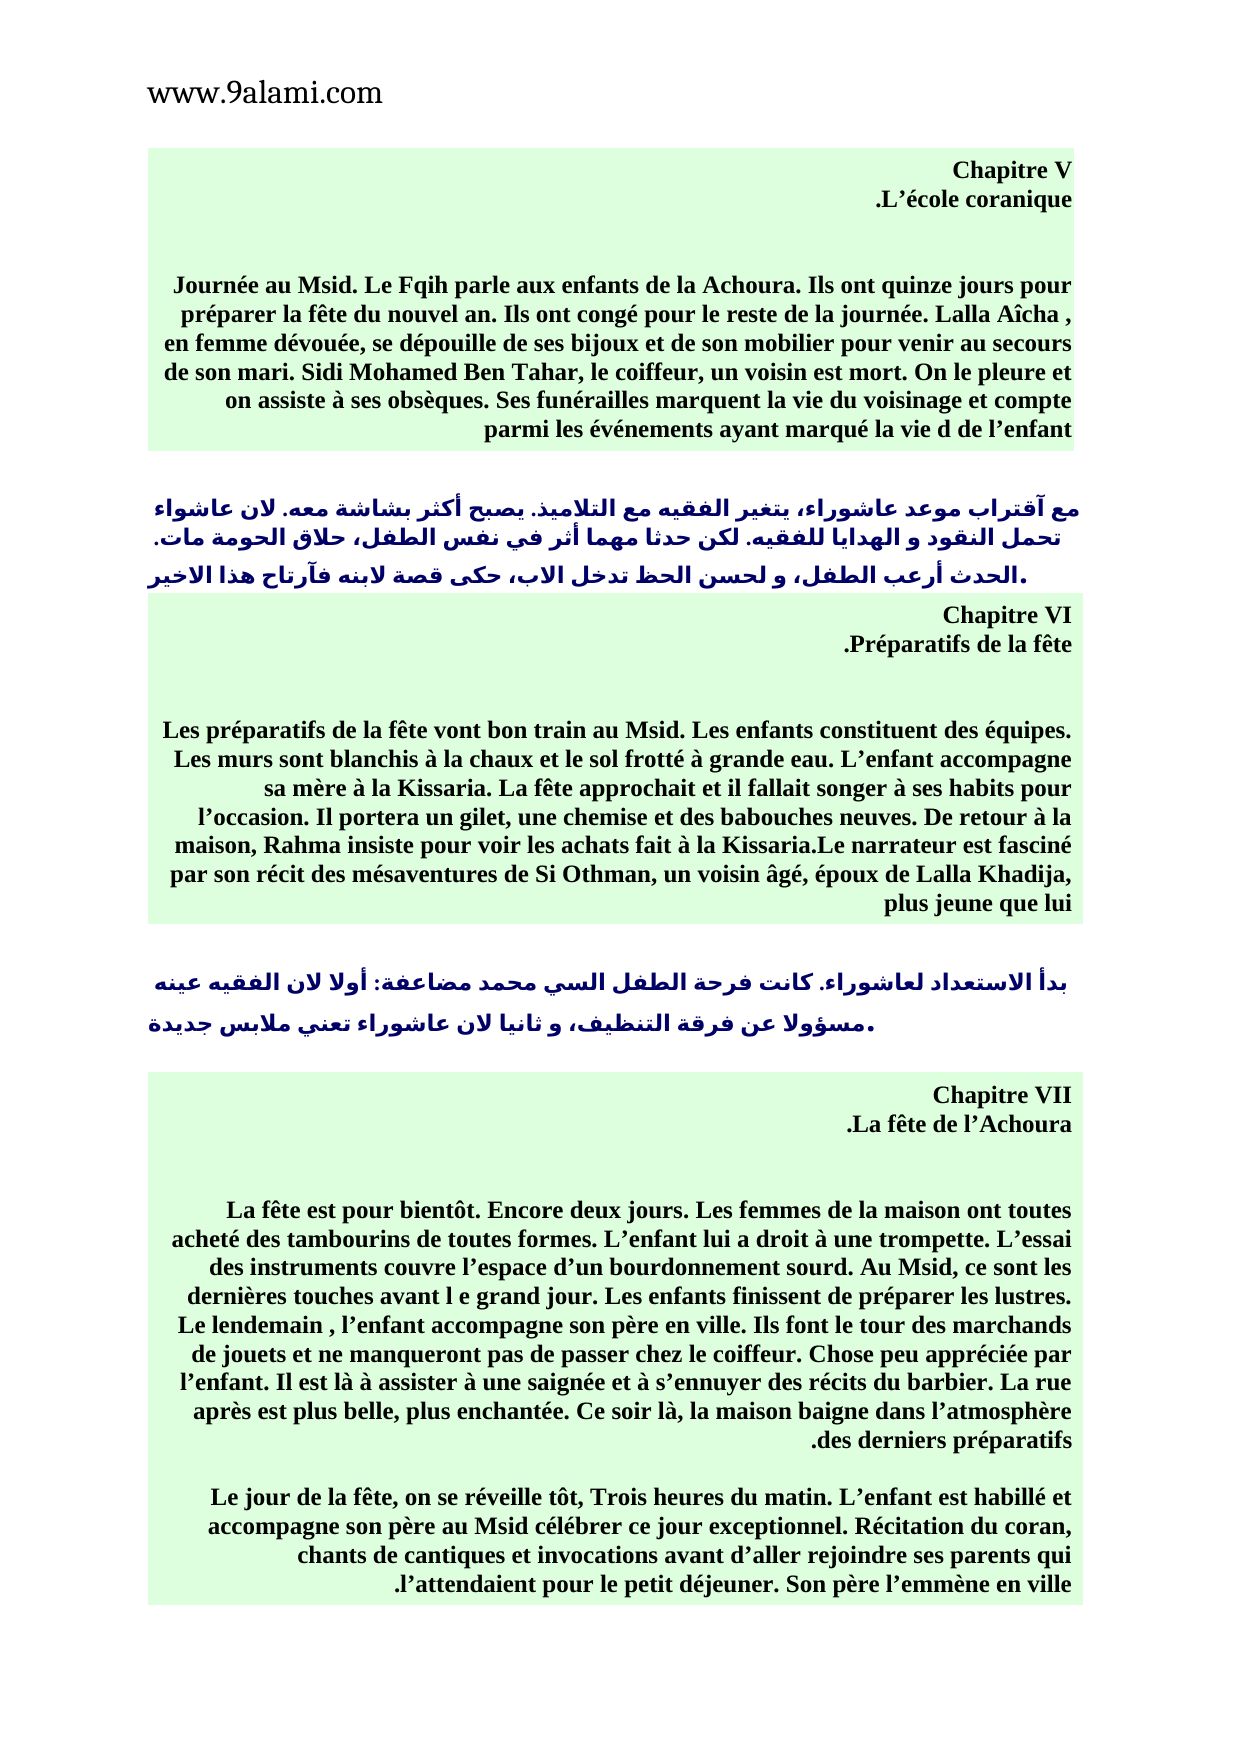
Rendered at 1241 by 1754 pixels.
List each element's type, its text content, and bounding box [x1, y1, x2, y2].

text بدأ الاستعداد لعاشوراء. كانت فرحة الطفل السي محمد مضاعفة: أولا لان الفقيه عينه مسؤولا عن فرقة التنظيف، و ثانيا لان عاشوراء تعني ملابس جديدة. [148, 925, 1093, 1041]
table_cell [148, 148, 1083, 592]
